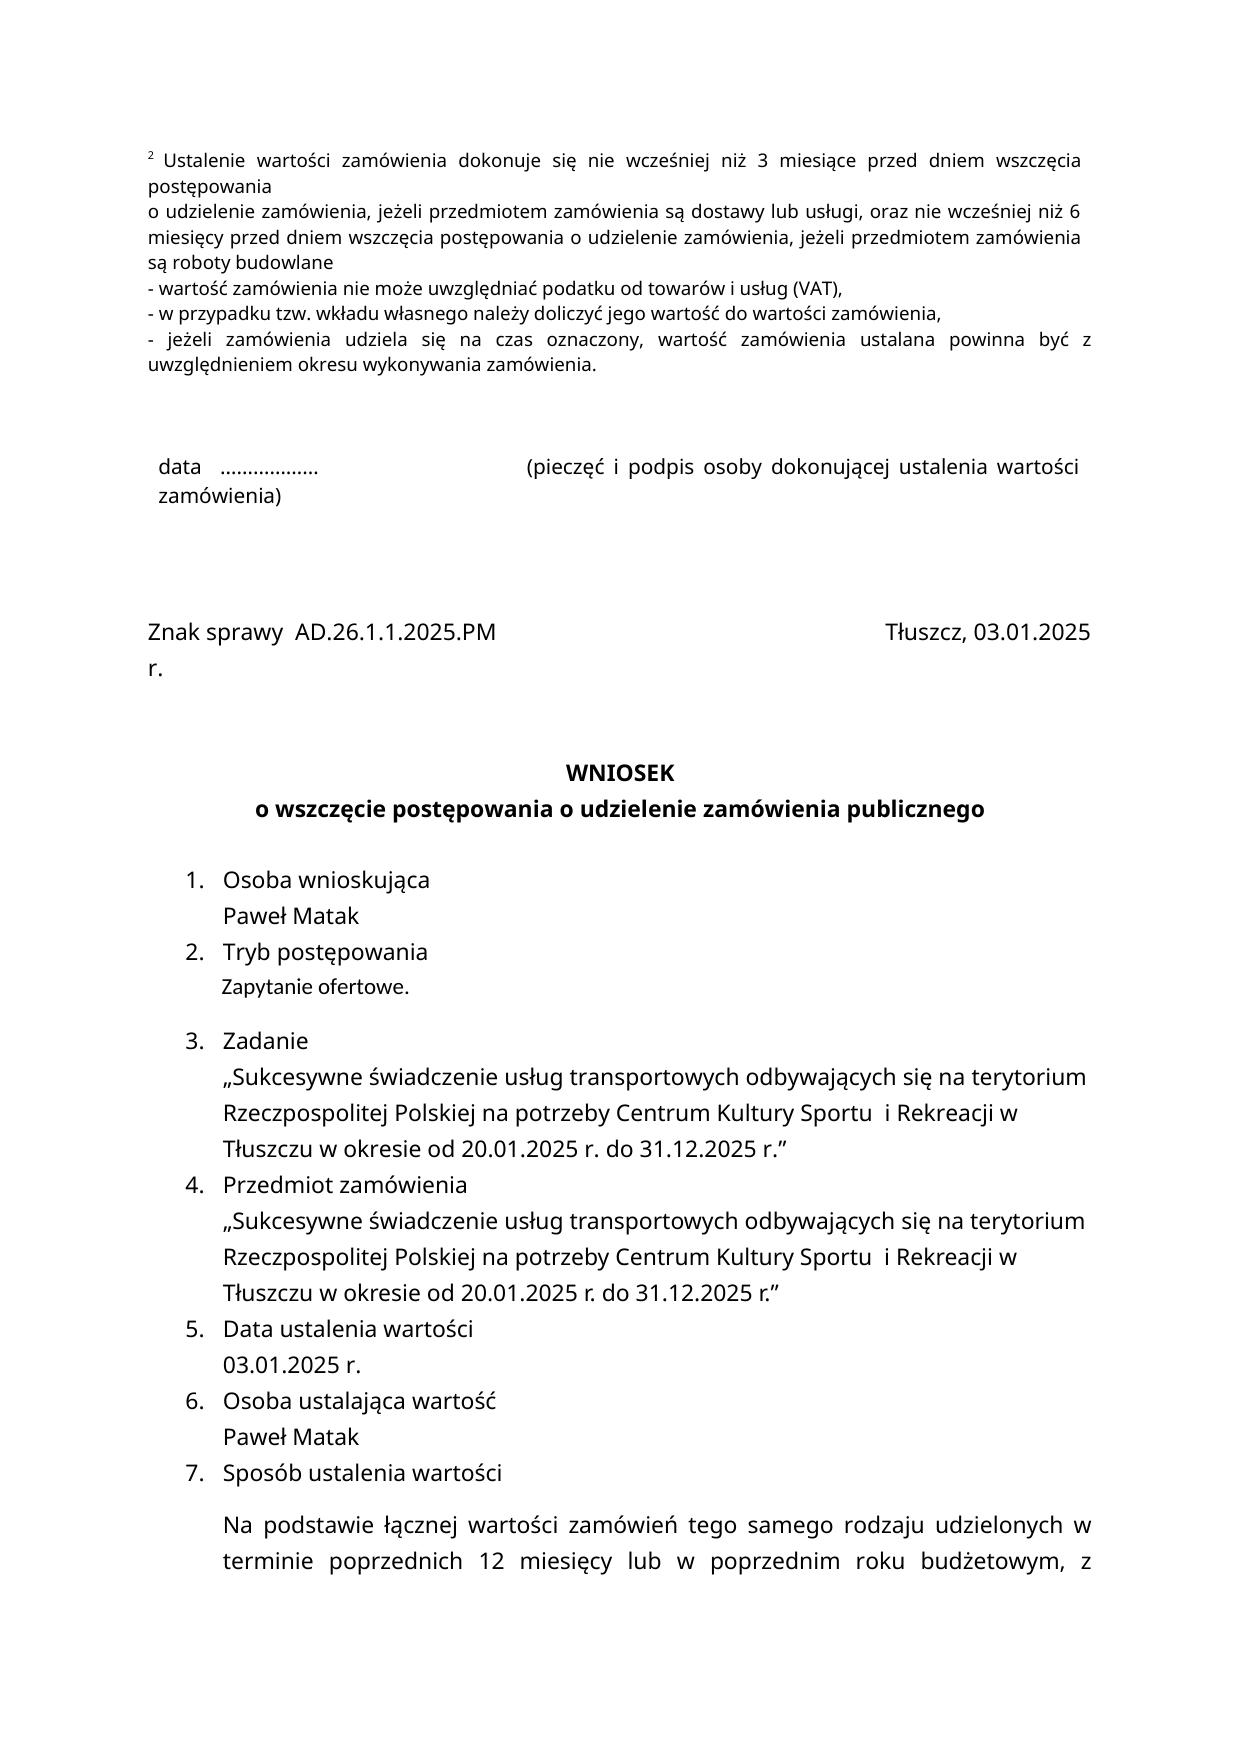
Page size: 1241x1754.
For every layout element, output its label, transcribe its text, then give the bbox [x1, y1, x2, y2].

text „Sukcesywne świadczenie usług transportowych odbywających się na terytorium Rzeczpospolitej Polskiej na potrzeby Centrum Kultury Sportu i Rekreacji w Tłuszczu w okresie od 20.01.2025 r. do 31.12.2025 r.” [223, 1061, 1093, 1164]
list Zadanie [185, 1025, 1093, 1056]
text Znak sprawy AD.26.1.1.2025.PM Tłuszcz, 03.01.2025 r. [148, 616, 1093, 683]
text - jeżeli zamówienia udziela się na czas oznaczony, wartość zamówienia ustalana powinna być z uwzględnieniem okresu wykonywania zamówienia. [148, 326, 1093, 377]
list Osoba ustalająca wartość [185, 1384, 1093, 1416]
list Tryb postępowania [185, 936, 1093, 967]
text data ……………… (pieczęć i podpis osoby dokonującej ustalenia wartości zamówienia) [158, 452, 1082, 509]
text 03.01.2025 r. [223, 1349, 1093, 1380]
list Sposób ustalenia wartości [185, 1456, 1093, 1488]
text WNIOSEK [148, 757, 1093, 788]
list „Sukcesywne świadczenie usług transportowych odbywających się na terytorium Rzeczpospolitej Polskiej na potrzeby Centrum Kultury Sportu i Rekreacji w Tłuszczu w okresie od 20.01.2025 r. do 31.12.2025 r.” [223, 1205, 1093, 1308]
text 2 Ustalenie wartości zamówienia dokonuje się nie wcześniej niż 3 miesiące przed dniem wszczęcia postępowania o udzielenie zamówienia, jeżeli przedmiotem zamówienia są dostawy lub usługi, oraz nie wcześniej niż 6 miesięcy przed dniem wszczęcia postępowania o udzielenie zamówienia, jeżeli przedmiotem zamówienia są roboty budowlane [148, 148, 1082, 275]
text o wszczęcie postępowania o udzielenie zamówienia publicznego [148, 792, 1093, 824]
text - wartość zamówienia nie może uwzględniać podatku od towarów i usług (VAT), [148, 275, 1093, 301]
list Data ustalenia wartości [185, 1313, 1093, 1344]
list Przedmiot zamówienia [185, 1169, 1093, 1200]
text - w przypadku tzw. wkładu własnego należy doliczyć jego wartość do wartości zamówienia, [148, 301, 1093, 326]
list Osoba wnioskująca [185, 864, 1093, 896]
text Paweł Matak [223, 1421, 1093, 1452]
text Paweł Matak [223, 900, 1093, 932]
list Zapytanie ofertowe. [185, 972, 1093, 1000]
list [223, 1509, 1093, 1576]
